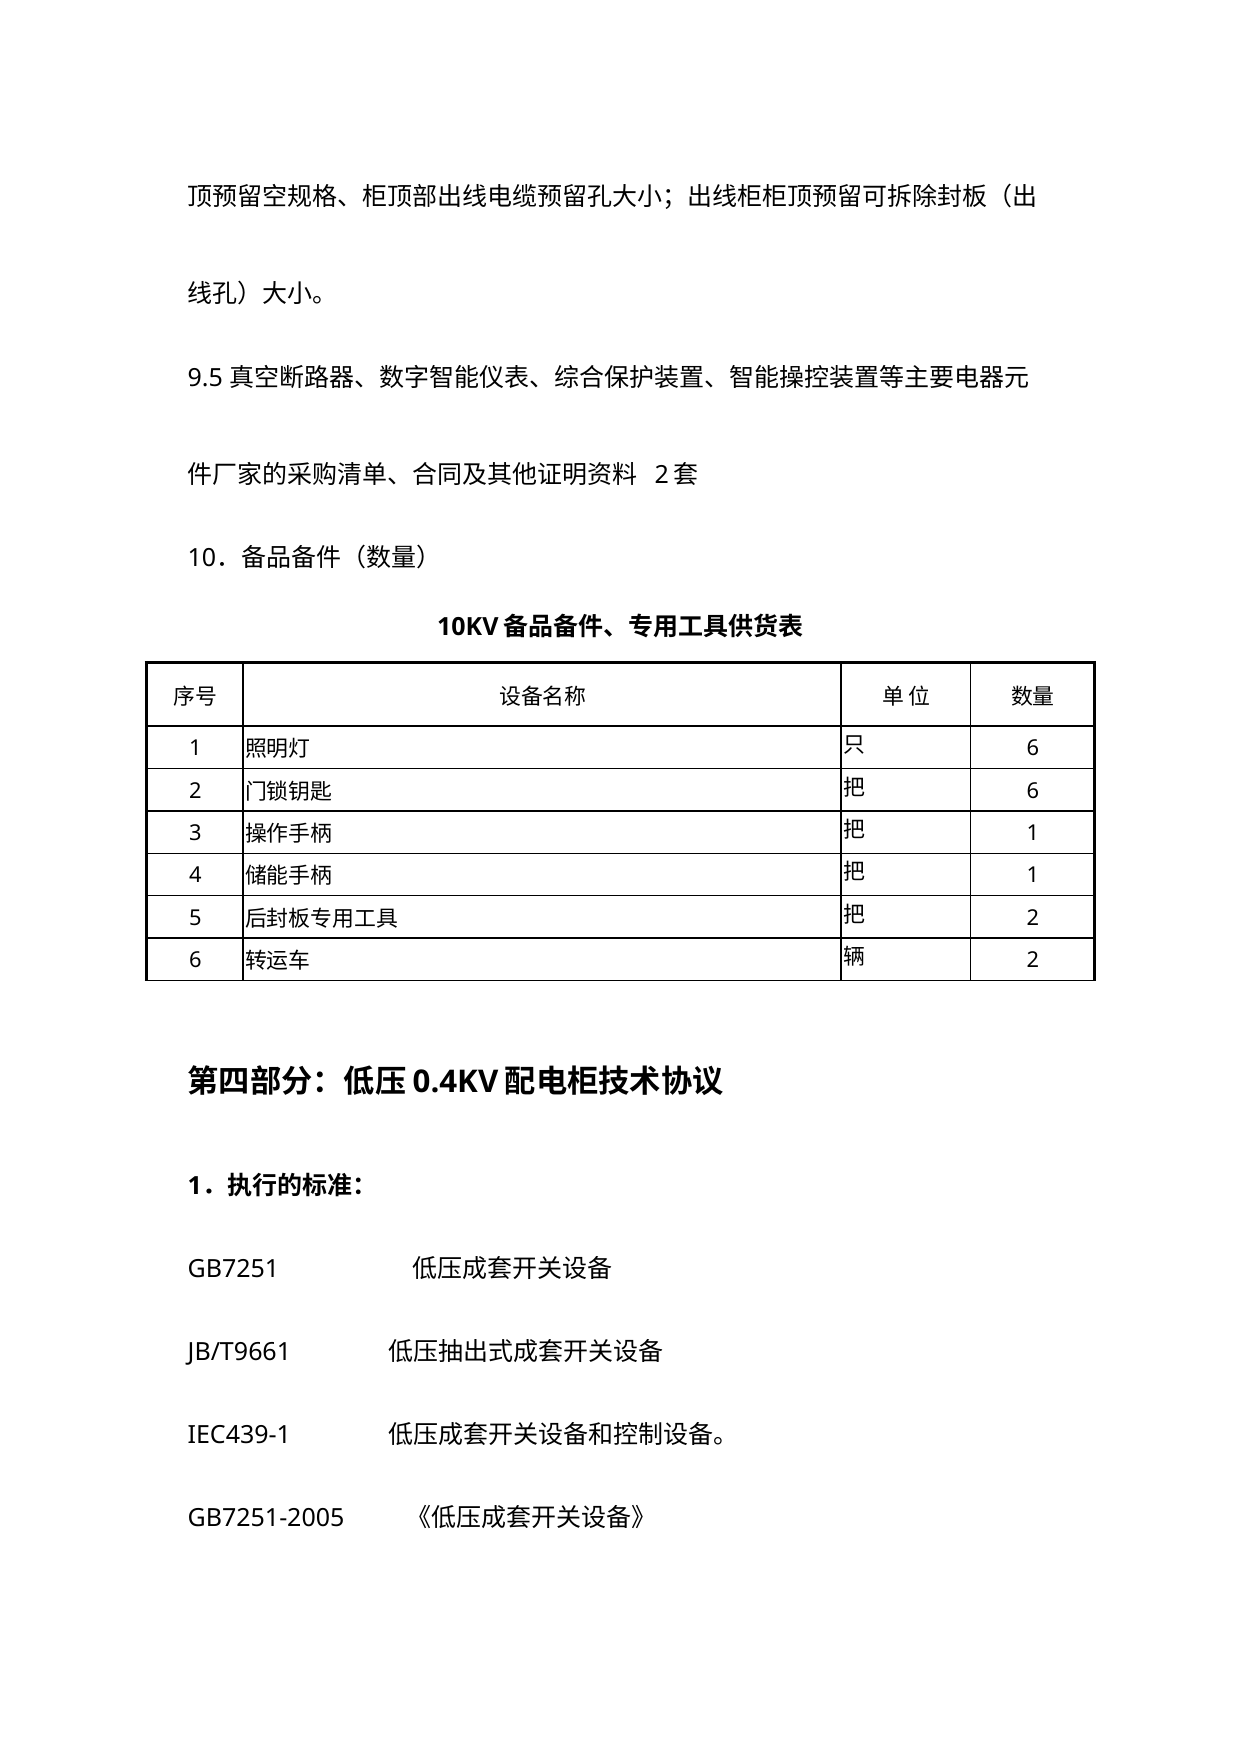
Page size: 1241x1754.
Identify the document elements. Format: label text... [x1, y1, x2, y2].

text IEC439-1 低压成套开关设备和控制设备。 [187, 1400, 1053, 1465]
table_cell 2 [148, 769, 242, 810]
table_cell 4 [148, 854, 242, 895]
table_cell 把 [842, 812, 970, 852]
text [187, 162, 1053, 324]
text JB/T9661 低压抽出式成套开关设备 [187, 1317, 1053, 1382]
table_cell 操作手柄 [244, 812, 840, 852]
table_header 数量 [971, 664, 1093, 725]
table_cell 6 [148, 939, 242, 979]
table_cell 照明灯 [244, 727, 840, 768]
table_cell 6 [971, 769, 1093, 810]
table_cell 6 [971, 727, 1093, 768]
text 1．执行的标准： [187, 1151, 1053, 1216]
table_cell 1 [971, 854, 1093, 895]
table_cell 储能手柄 [244, 854, 840, 895]
text GB7251-2005 《低压成套开关设备》 [187, 1483, 1053, 1548]
table_cell 后封板专用工具 [244, 896, 840, 937]
table_cell 把 [842, 769, 970, 810]
table_cell 把 [842, 896, 970, 937]
text GB7251 低压成套开关设备 [187, 1234, 1053, 1299]
table_cell 只 [842, 727, 970, 768]
table_cell 5 [148, 896, 242, 937]
table_cell 2 [971, 939, 1093, 979]
text 9.5 真空断路器、数字智能仪表、综合保护装置、智能操控装置等主要电器元件厂家的采购清单、合同及其他证明资料 2套 [187, 343, 1053, 505]
text 第四部分：低压0.4KV配电柜技术协议 [187, 1047, 1053, 1112]
table_cell 2 [971, 896, 1093, 937]
table_cell 1 [971, 812, 1093, 852]
table_cell 辆 [842, 939, 970, 979]
table_header 设备名称 [244, 664, 840, 725]
table_cell 门锁钥匙 [244, 769, 840, 810]
table_cell 3 [148, 812, 242, 852]
table_header 序号 [148, 664, 242, 725]
table_cell 把 [842, 854, 970, 895]
text 10．备品备件（数量） [187, 523, 1053, 588]
text 10KV备品备件、专用工具供货表 [187, 606, 1053, 643]
table_cell 转运车 [244, 939, 840, 979]
table_cell 1 [148, 727, 242, 768]
table_header 单 位 [842, 664, 970, 725]
